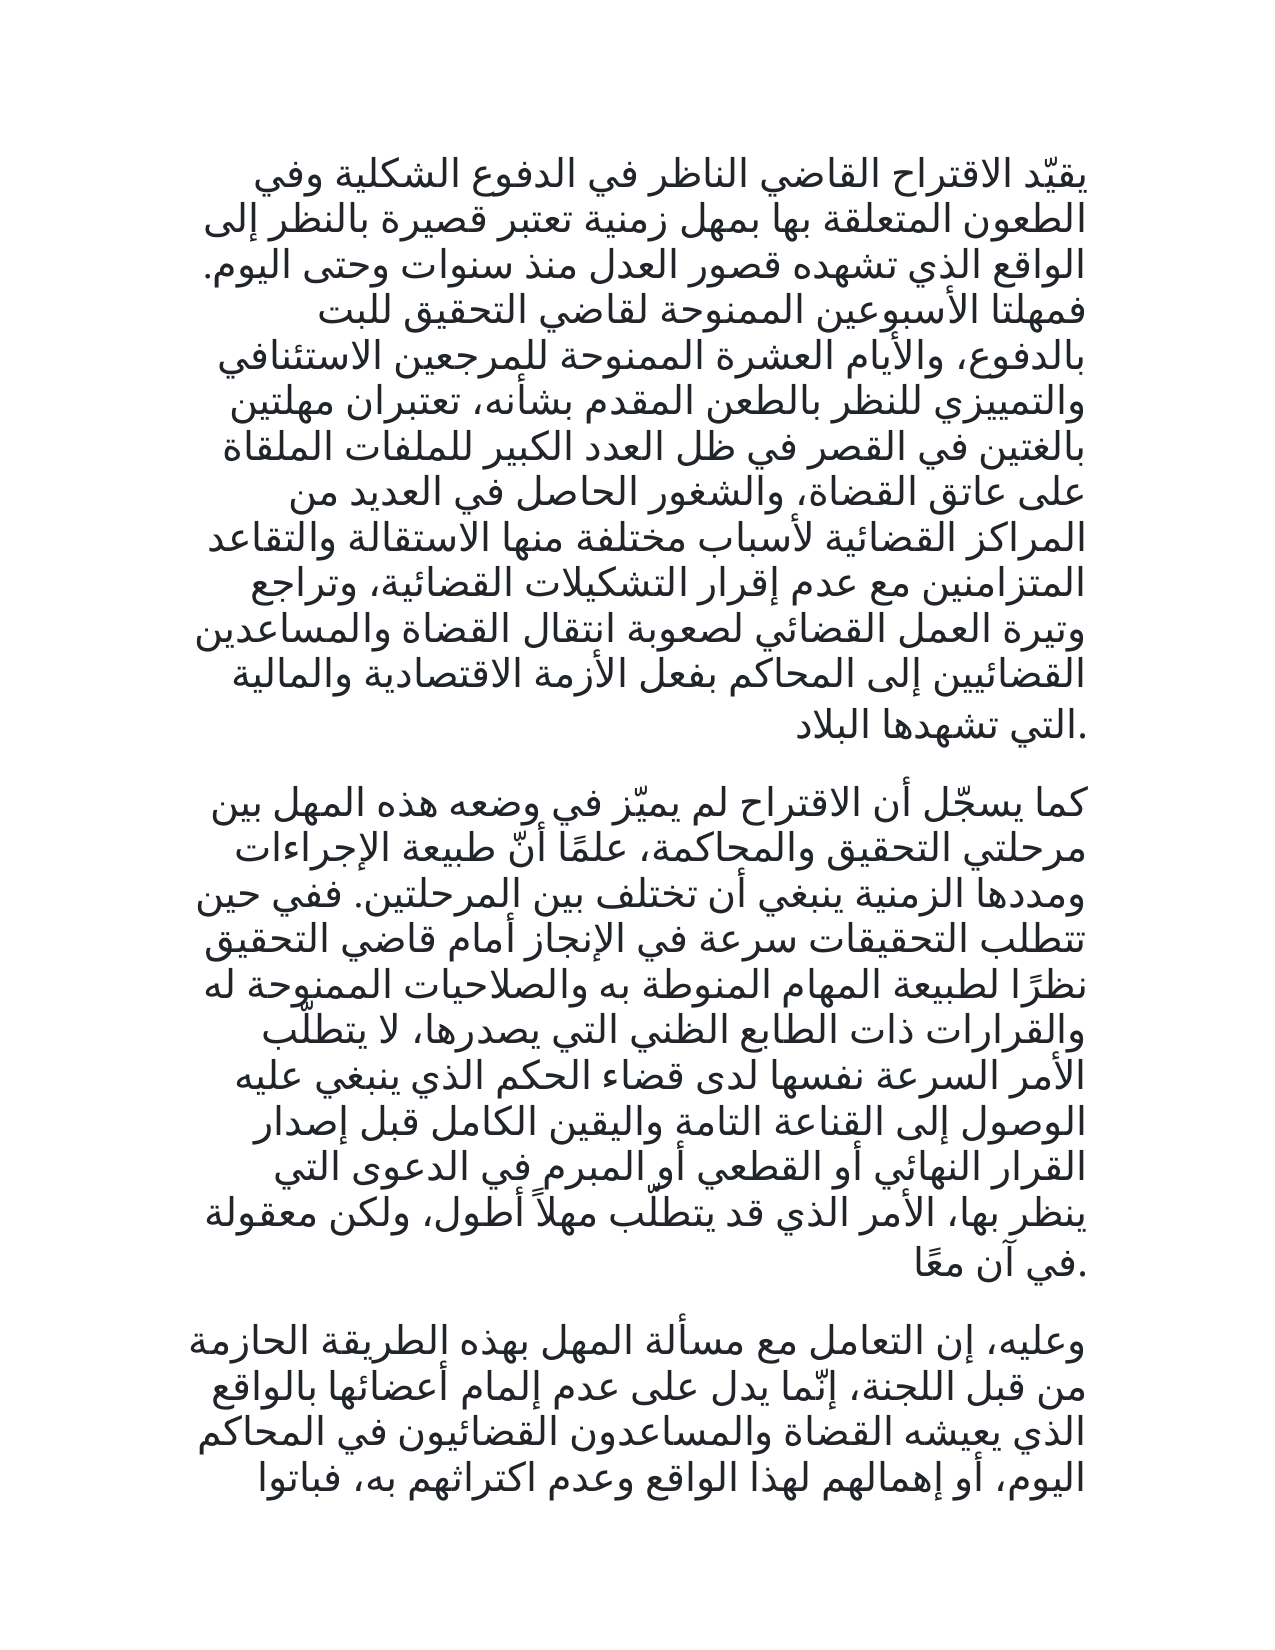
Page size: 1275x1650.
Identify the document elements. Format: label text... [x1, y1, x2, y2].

text كما يسجّل أن الاقتراح لم يميّز في وضعه هذه المهل بين مرحلتي التحقيق والمحاكمة، علمًا أنّ طبيعة الإجراءات ومددها الزمنية ينبغي أن تختلف بين المرحلتين. ففي حين تتطلب التحقيقات سرعة في الإنجاز أمام قاضي التحقيق نظرًا لطبيعة المهام المنوطة به والصلاحيات الممنوحة له والقرارات ذات الطابع الظني التي يصدرها، لا يتطلّب الأمر السرعة نفسها لدى قضاء الحكم الذي ينبغي عليه الوصول إلى القناعة التامة واليقين الكامل قبل إصدار القرار النهائي أو القطعي أو المبرم في الدعوى التي ينظر بها، الأمر الذي قد يتطلّب مهلاً أطول، ولكن معقولة في آن معًا. [187, 779, 1087, 1288]
text يقيّد الاقتراح القاضي الناظر في الدفوع الشكلية وفي الطعون المتعلقة بها بمهل زمنية تعتبر قصيرة بالنظر إلى الواقع الذي تشهده قصور العدل منذ سنوات وحتى اليوم. فمهلتا الأسبوعين الممنوحة لقاضي التحقيق للبت بالدفوع، والأيام العشرة الممنوحة للمرجعين الاستئنافي والتمييزي للنظر بالطعن المقدم بشأنه، تعتبران مهلتين بالغتين في القصر في ظل العدد الكبير للملفات الملقاة على عاتق القضاة، والشغور الحاصل في العديد من المراكز القضائية لأسباب مختلفة منها الاستقالة والتقاعد المتزامنين مع عدم إقرار التشكيلات القضائية، وتراجع وتيرة العمل القضائي لصعوبة انتقال القضاة والمساعدين القضائيين إلى المحاكم بفعل الأزمة الاقتصادية والمالية التي تشهدها البلاد. [187, 150, 1087, 750]
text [187, 1318, 1087, 1500]
